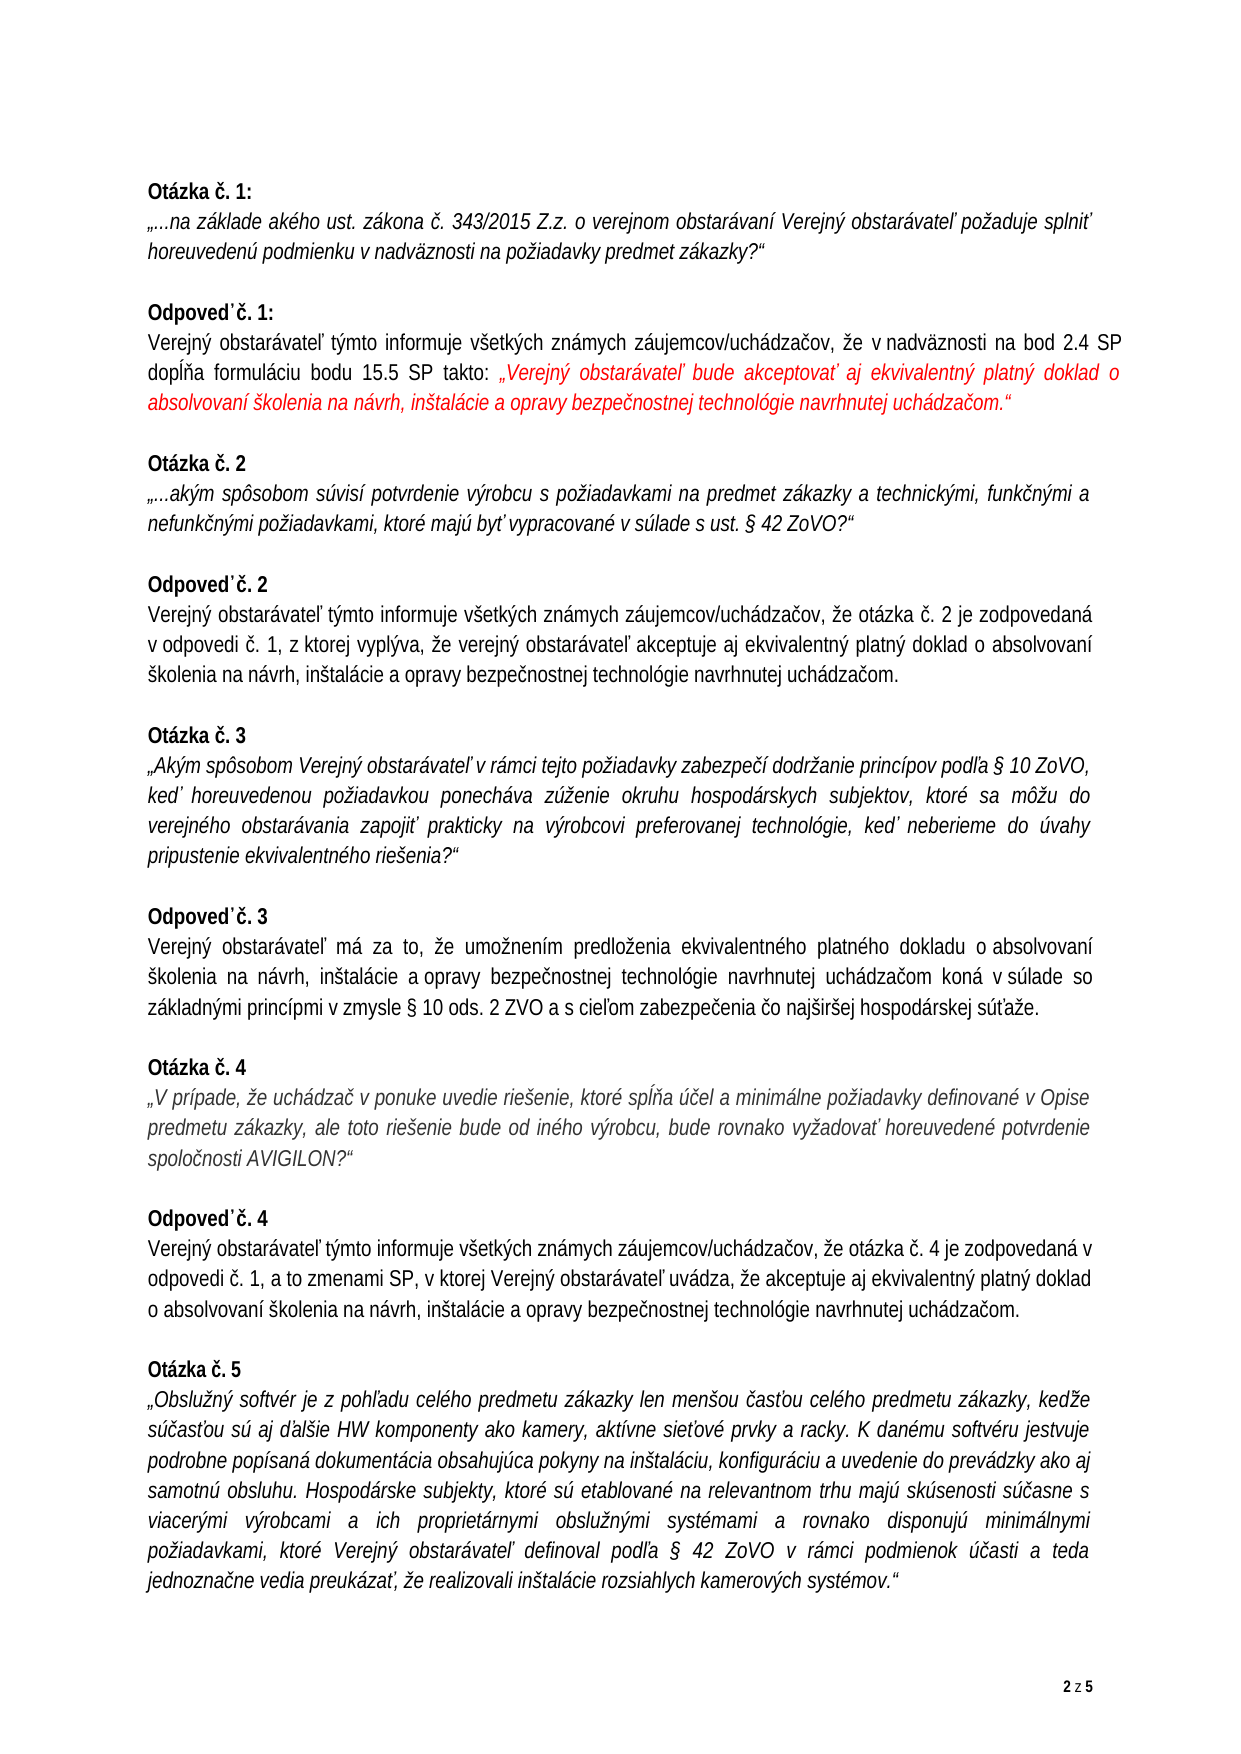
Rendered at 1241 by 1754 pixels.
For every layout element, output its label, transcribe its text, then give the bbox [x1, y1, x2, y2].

text Verejný obstarávateľ týmto informuje všetkých známych záujemcov/uchádzačov, že v nadväznosti na bod 2.4 SP dopĺňa formuláciu bodu 15.5 SP takto: „Verejný obstarávateľ bude akceptovať aj ekvivalentný platný doklad o absolvovaní školenia na návrh, inštalácie a opravy bezpečnostnej technológie navrhnutej uchádzačom.“ [148, 329, 1122, 416]
text „Akým spôsobom Verejný obstarávateľ v rámci tejto požiadavky zabezpečí dodržanie princípov podľa § 10 ZoVO, keď horeuvedenou požiadavkou ponecháva zúženie okruhu hospodárskych subjektov, ktoré sa môžu do verejného obstarávania zapojiť prakticky na výrobcovi preferovanej technológie, keď neberieme do úvahy pripustenie ekvivalentného riešenia?“ [148, 752, 1093, 869]
text Otázka č. 1: [148, 178, 1093, 204]
text Odpoveď č. 1: [148, 299, 1093, 325]
text Odpoveď č. 4 [148, 1205, 1093, 1231]
text Otázka č. 2 [148, 450, 1093, 476]
text Odpoveď č. 3 [148, 903, 1093, 929]
text Otázka č. 3 [148, 722, 1093, 748]
text Otázka č. 4 [148, 1054, 1093, 1080]
text „...akým spôsobom súvisí potvrdenie výrobcu s požiadavkami na predmet zákazky a technickými, funkčnými a nefunkčnými požiadavkami, ktoré majú byť vypracované v súlade s ust. § 42 ZoVO?“ [148, 480, 1093, 536]
text Odpoveď č. 2 [148, 571, 1093, 597]
text Verejný obstarávateľ má za to, že umožnením predloženia ekvivalentného platného dokladu o absolvovaní školenia na návrh, inštalácie a opravy bezpečnostnej technológie navrhnutej uchádzačom koná v súlade so základnými princípmi v zmysle § 10 ods. 2 ZVO a s cieľom zabezpečenia čo najširšej hospodárskej súťaže. [148, 933, 1093, 1020]
text „Obslužný softvér je z pohľadu celého predmetu zákazky len menšou časťou celého predmetu zákazky, keďže súčasťou sú aj ďalšie HW komponenty ako kamery, aktívne sieťové prvky a racky. K danému softvéru jestvuje podrobne popísaná dokumentácia obsahujúca pokyny na inštaláciu, konfiguráciu a uvedenie do prevádzky ako aj samotnú obsluhu. Hospodárske subjekty, ktoré sú etablované na relevantnom trhu majú skúsenosti súčasne s viacerými výrobcami a ich proprietárnymi obslužnými systémami a rovnako disponujú minimálnymi požiadavkami, ktoré Verejný obstarávateľ definoval podľa § 42 ZoVO v rámci podmienok účasti a teda jednoznačne vedia preukázať, že realizovali inštalácie rozsiahlych kamerových systémov.“ [148, 1386, 1093, 1594]
text „...na základe akého ust. zákona č. 343/2015 Z.z. o verejnom obstarávaní Verejný obstarávateľ požaduje splniť horeuvedenú podmienku v nadväznosti na požiadavky predmet zákazky?“ [148, 208, 1093, 264]
text „V prípade, že uchádzač v ponuke uvedie riešenie, ktoré spĺňa účel a minimálne požiadavky definované v Opise predmetu zákazky, ale toto riešenie bude od iného výrobcu, bude rovnako vyžadovať horeuvedené potvrdenie spoločnosti AVIGILON?“ [148, 1084, 1093, 1171]
text Verejný obstarávateľ týmto informuje všetkých známych záujemcov/uchádzačov, že otázka č. 4 je zodpovedaná v odpovedi č. 1, a to zmenami SP, v ktorej Verejný obstarávateľ uvádza, že akceptuje aj ekvivalentný platný doklad o absolvovaní školenia na návrh, inštalácie a opravy bezpečnostnej technológie navrhnutej uchádzačom. [148, 1235, 1093, 1322]
text Verejný obstarávateľ týmto informuje všetkých známych záujemcov/uchádzačov, že otázka č. 2 je zodpovedaná v odpovedi č. 1, z ktorej vyplýva, že verejný obstarávateľ akceptuje aj ekvivalentný platný doklad o absolvovaní školenia na návrh, inštalácie a opravy bezpečnostnej technológie navrhnutej uchádzačom. [148, 601, 1093, 687]
text Otázka č. 5 [148, 1356, 1093, 1382]
